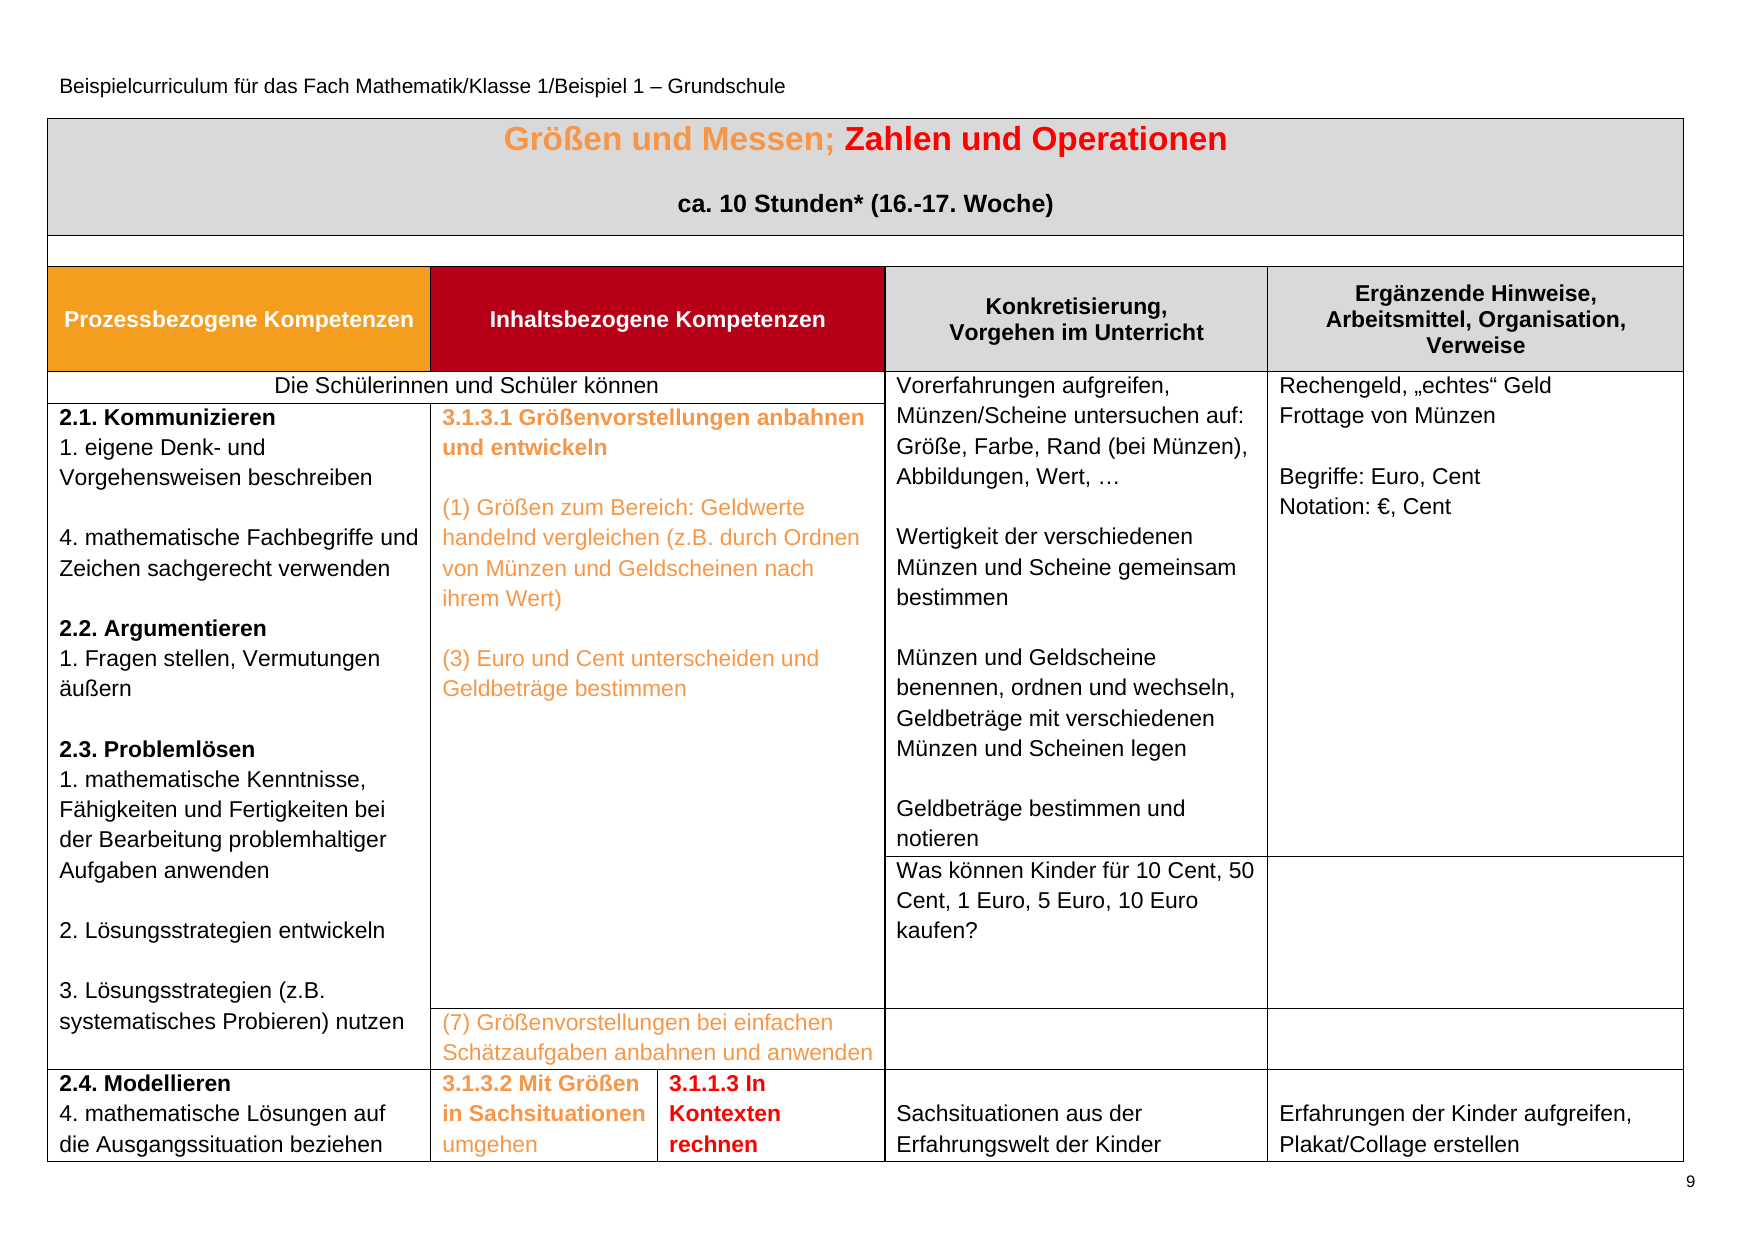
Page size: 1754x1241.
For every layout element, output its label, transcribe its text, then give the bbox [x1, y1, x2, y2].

table_cell [1268, 857, 1683, 1008]
table_cell Prozessbezogene Kompetenzen [48, 267, 430, 371]
table_cell 3.1.3.1 Größenvorstellungen anbahnen und entwickeln (1) Größen zum Bereich: Geldwerte handelnd vergleichen (z.B. durch Ordnen von Münzen und Geldscheinen nach ihrem Wert) (3) Euro und Cent unterscheiden und Geldbeträge bestimmen [431, 404, 884, 1008]
table_cell [48, 236, 1683, 266]
table_header Größen und Messen; Zahlen und Operationen ca. 10 Stunden* (16.-17. Woche) [48, 119, 1683, 235]
table_cell Was können Kinder für 10 Cent, 50 Cent, 1 Euro, 5 Euro, 10 Euro kaufen? [886, 857, 1267, 1008]
table_cell Rechengeld, „echtes“ Geld Frottage von Münzen Begriffe: Euro, Cent Notation: €, Cent [1268, 372, 1683, 856]
table_cell [1268, 1009, 1683, 1069]
table_cell Die Schülerinnen und Schüler können [48, 372, 884, 402]
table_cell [658, 1070, 884, 1161]
table_cell Ergänzende Hinweise, Arbeitsmittel, Organisation, Verweise [1268, 267, 1683, 371]
table_cell Vorerfahrungen aufgreifen, Münzen/Scheine untersuchen auf: Größe, Farbe, Rand (bei Münzen), Abbildungen, Wert, … Wertigkeit der verschiedenen Münzen und Scheine gemeinsam bestimmen Münzen und Geldscheine benennen, ordnen und wechseln, Geldbeträge mit verschiedenen Münzen und Scheinen legen Geldbeträge bestimmen und notieren [886, 372, 1267, 856]
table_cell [1268, 1070, 1683, 1161]
table_cell 2.1. Kommunizieren 1. eigene Denk- und Vorgehensweisen beschreiben 4. mathematische Fachbegriffe und Zeichen sachgerecht verwenden 2.2. Argumentieren 1. Fragen stellen, Vermutungen äußern 2.3. Problemlösen 1. mathematische Kenntnisse, Fähigkeiten und Fertigkeiten bei der Bearbeitung problemhaltiger Aufgaben anwenden 2. Lösungsstrategien entwickeln 3. Lösungsstrategien (z.B. systematisches Probieren) nutzen [48, 404, 430, 1069]
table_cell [48, 1070, 430, 1161]
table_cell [886, 1070, 1267, 1161]
table_cell Inhaltsbezogene Kompetenzen [431, 267, 884, 371]
table_cell [886, 1009, 1267, 1069]
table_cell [431, 1070, 657, 1161]
table_cell Konkretisierung, Vorgehen im Unterricht [886, 267, 1267, 371]
table_cell (7) Größenvorstellungen bei einfachen Schätzaufgaben anbahnen und anwenden [431, 1009, 884, 1069]
